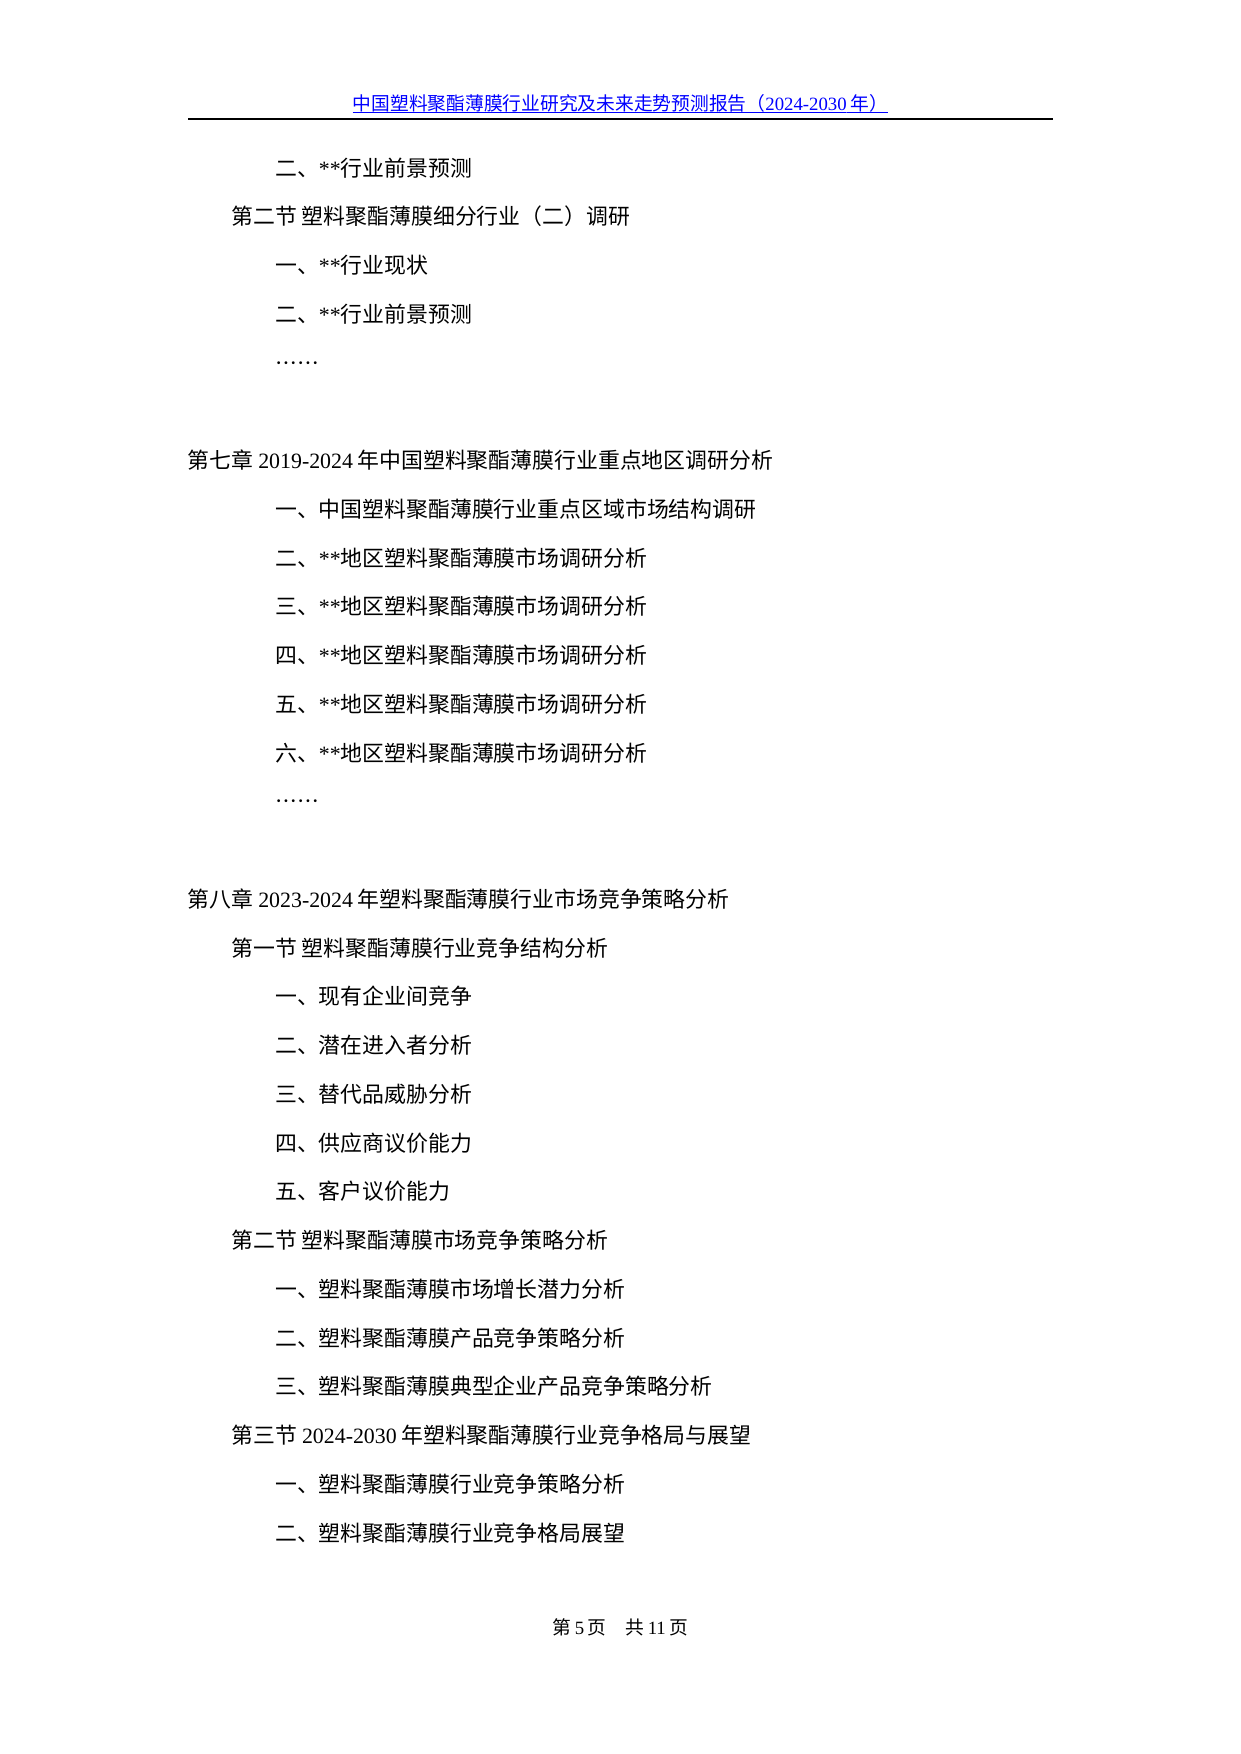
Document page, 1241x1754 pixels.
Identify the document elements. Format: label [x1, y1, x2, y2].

text [187, 150, 1053, 1548]
